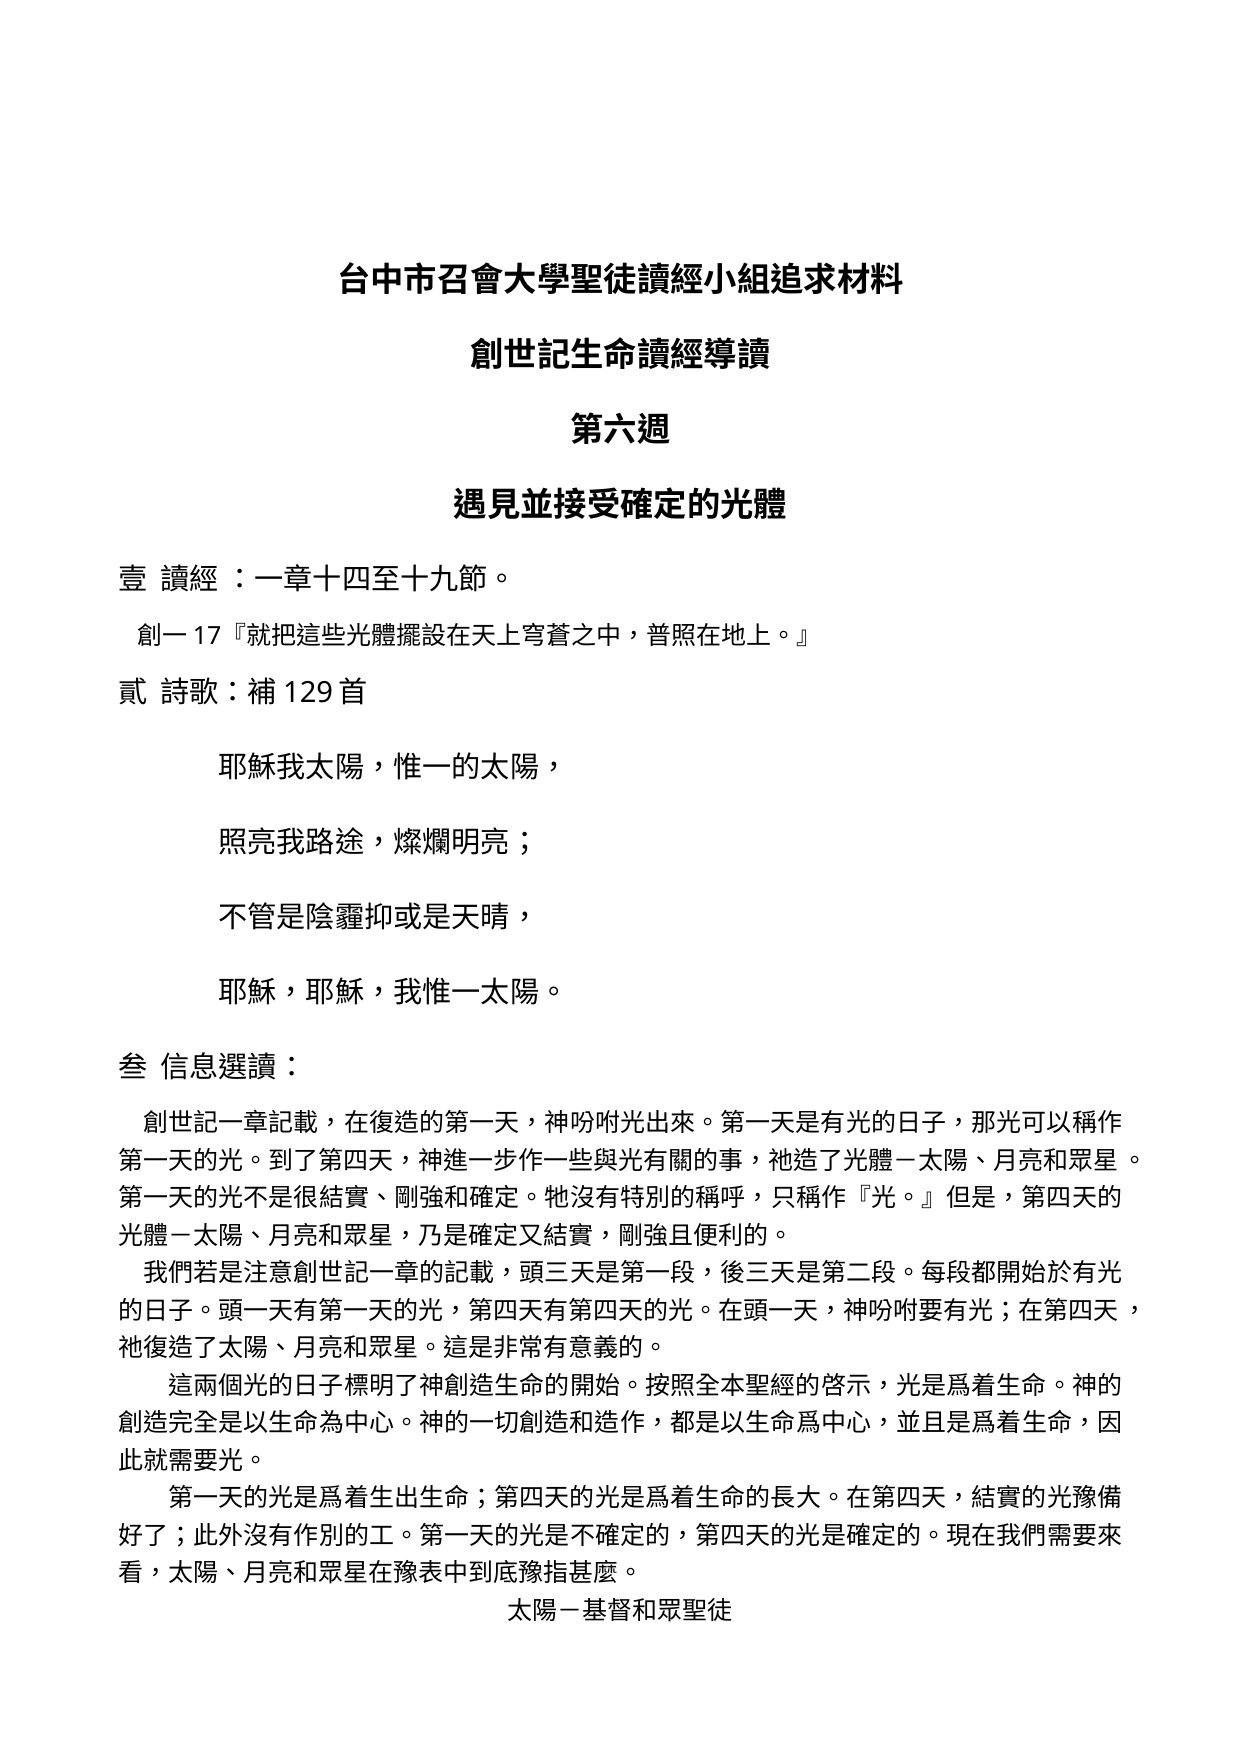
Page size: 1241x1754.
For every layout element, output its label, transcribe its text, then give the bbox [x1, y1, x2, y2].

text 太陽－基督和眾聖徒 [118, 1589, 1122, 1627]
text 第一天的光是爲着生出生命；第四天的光是爲着生命的長大。在第四天，結實的光豫備好了；此外沒有作別的工。第一天的光是不確定的，第四天的光是確定的。現在我們需要來看，太陽、月亮和眾星在豫表中到底豫指甚麼。 [118, 1477, 1122, 1589]
text 創一17『就把這些光體擺設在天上穹蒼之中，普照在地上。』 [118, 614, 1122, 652]
text 壹 讀經 ：一章十四至十九節。 [118, 539, 1122, 614]
text 照亮我路途，燦爛明亮； [218, 802, 1122, 877]
text 第六週 [118, 389, 1122, 464]
text 耶穌我太陽，惟一的太陽， [218, 727, 1122, 802]
text 這兩個光的日子標明了神創造生命的開始。按照全本聖經的啓示，光是爲着生命。神的創造完全是以生命為中心。神的一切創造和造作，都是以生命爲中心，並且是爲着生命，因此就需要光。 [118, 1364, 1122, 1477]
text 台中市召會大學聖徒讀經小組追求材料 [118, 239, 1122, 314]
text 叁 信息選讀： [118, 1027, 1122, 1102]
text 我們若是注意創世記一章的記載，頭三天是第一段，後三天是第二段。每段都開始於有光的日子。頭一天有第一天的光，第四天有第四天的光。在頭一天，神吩咐要有光；在第四天，祂復造了太陽、月亮和眾星。這是非常有意義的。 [118, 1252, 1122, 1364]
text 貳 詩歌：補129首 [118, 652, 1122, 727]
text 創世記生命讀經導讀 [118, 314, 1122, 389]
text 耶穌，耶穌，我惟一太陽。 [218, 952, 1122, 1027]
text 創世記一章記載，在復造的第一天，神吩咐光出來。第一天是有光的日子，那光可以稱作第一天的光。到了第四天，神進一步作一些與光有關的事，祂造了光體－太陽、月亮和眾星。第一天的光不是很結實、剛強和確定。牠沒有特別的稱呼，只稱作『光。』但是，第四天的光體－太陽、月亮和眾星，乃是確定又結實，剛強且便利的。 [118, 1102, 1122, 1252]
text 不管是陰霾抑或是天晴， [218, 877, 1122, 952]
text 遇見並接受確定的光體 [118, 464, 1122, 539]
